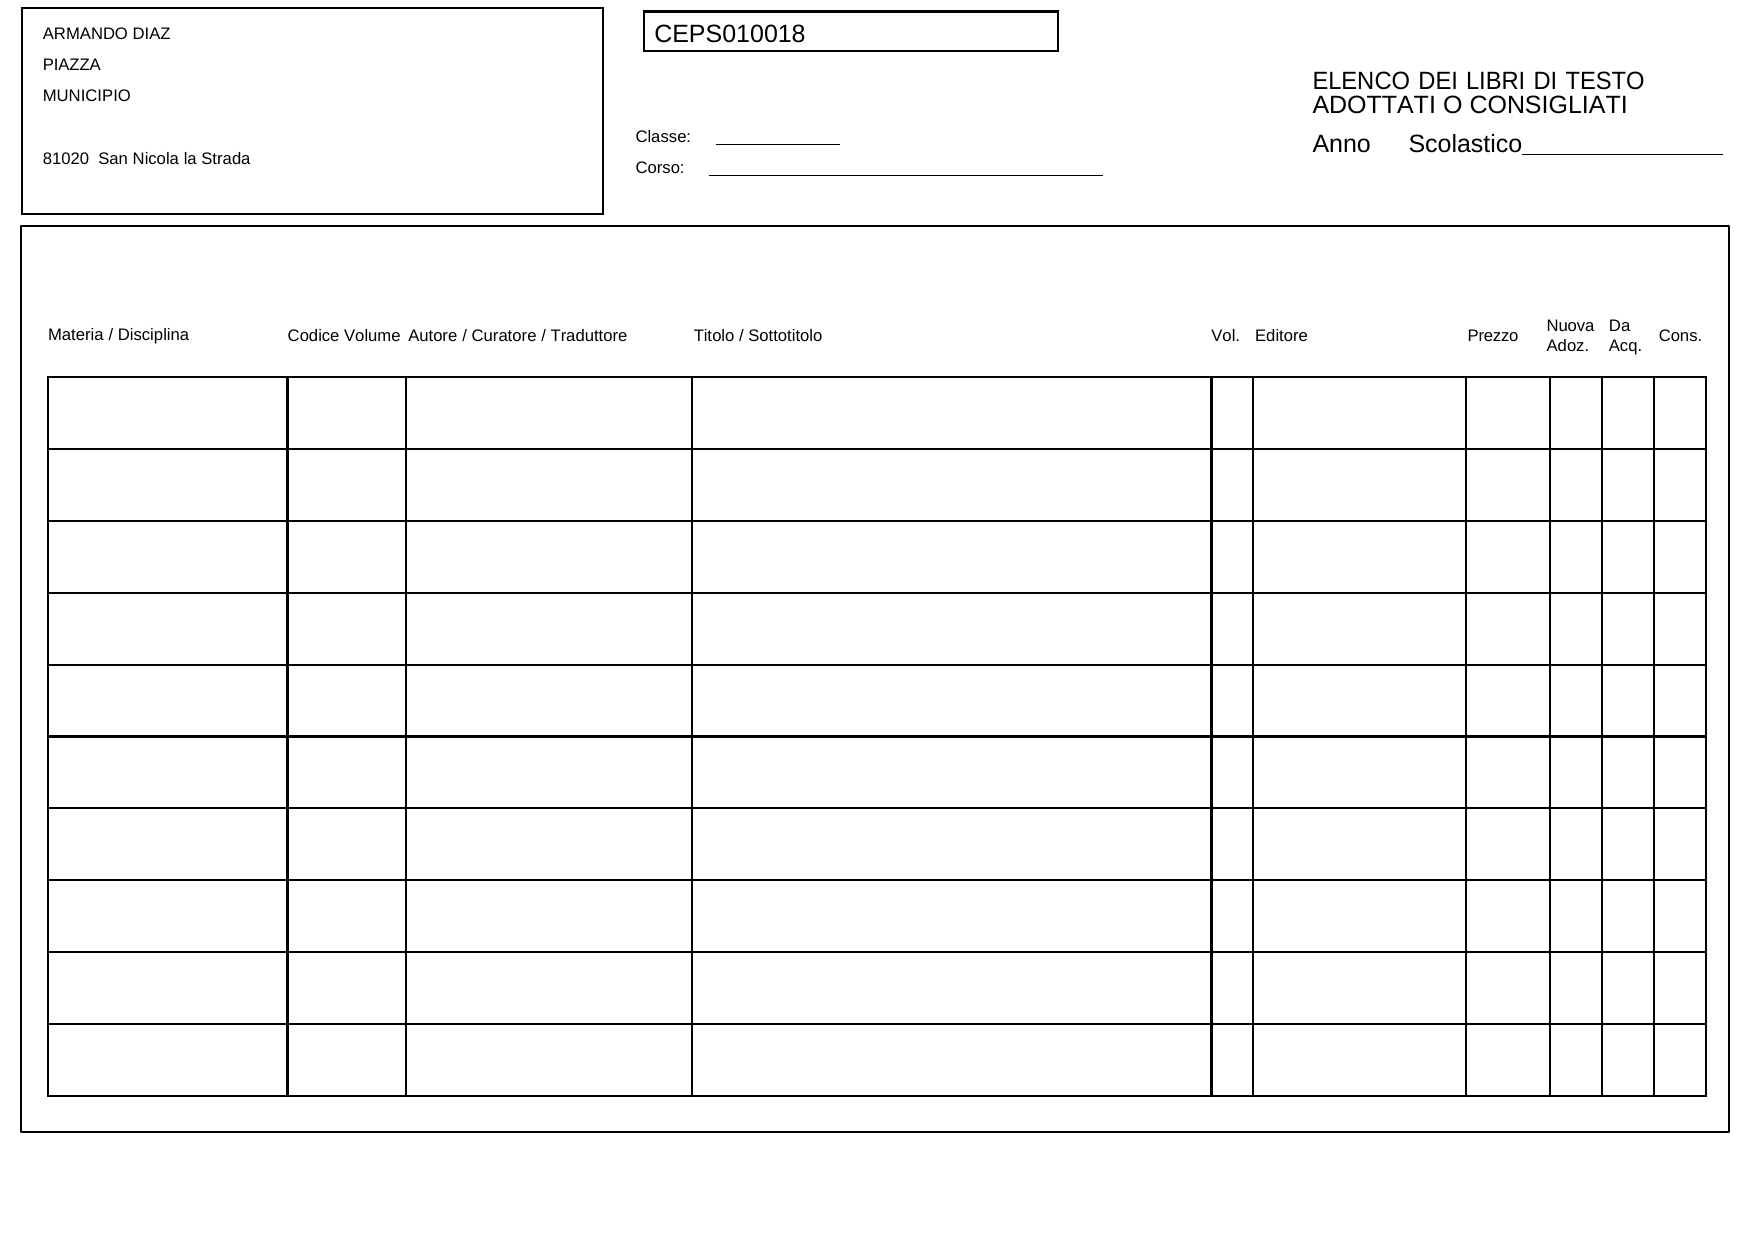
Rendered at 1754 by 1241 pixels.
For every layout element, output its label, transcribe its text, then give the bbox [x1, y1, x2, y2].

table_cell [1655, 450, 1705, 520]
table_cell [1655, 1025, 1705, 1095]
table_header [1655, 378, 1705, 448]
text Corso: [635, 158, 1103, 177]
table_cell [1254, 666, 1465, 735]
table_header [1213, 378, 1252, 448]
table_cell [1467, 881, 1549, 951]
table_header [1603, 378, 1653, 448]
table_cell [1603, 1025, 1653, 1095]
table_cell [1551, 594, 1601, 663]
table_cell [407, 594, 691, 663]
table_cell [693, 953, 1210, 1023]
table_cell [289, 594, 405, 663]
table_cell [407, 666, 691, 735]
table_cell [407, 738, 691, 807]
table_cell [693, 594, 1210, 663]
text Cons. [1658, 326, 1735, 345]
table_cell [1254, 809, 1465, 879]
table_cell [1467, 809, 1549, 879]
table_cell [49, 450, 286, 520]
table_cell [693, 522, 1210, 592]
table_cell [1551, 522, 1601, 592]
table_cell [1603, 738, 1653, 807]
text Codice Volume Autore / Curatore / Traduttore Titolo / Sottotitolo Vol. Editore Prezzo [287, 326, 1519, 345]
table_cell [1213, 881, 1252, 951]
table_cell [49, 666, 286, 735]
table_header [289, 378, 405, 448]
table_cell [1467, 666, 1549, 735]
table_cell [1551, 809, 1601, 879]
table_cell [1655, 738, 1705, 807]
table_cell [693, 450, 1210, 520]
table_cell [1254, 450, 1465, 520]
table_cell [1551, 450, 1601, 520]
table_cell [693, 881, 1210, 951]
table_cell [1551, 1025, 1601, 1095]
table_cell [407, 953, 691, 1023]
table_cell [1213, 953, 1252, 1023]
table_cell [693, 1025, 1210, 1095]
table_cell [1551, 738, 1601, 807]
table_cell [1603, 953, 1653, 1023]
table_cell [49, 738, 286, 807]
table_cell [693, 666, 1210, 735]
table_cell [1467, 738, 1549, 807]
table_cell [1254, 881, 1465, 951]
subtitle ELENCO DEI LIBRI DI TESTO ADOTTATI O CONSIGLIATI [1312, 70, 1647, 119]
table_cell [1254, 1025, 1465, 1095]
table_header [693, 378, 1210, 448]
table_cell [1254, 953, 1465, 1023]
table_cell [289, 809, 405, 879]
table_cell [1467, 522, 1549, 592]
table_cell [49, 809, 286, 879]
table_cell [1655, 522, 1705, 592]
table_cell [49, 953, 286, 1023]
table_cell [1213, 522, 1252, 592]
table_cell [49, 594, 286, 663]
table_cell [1603, 594, 1653, 663]
text Materia / Disciplina [48, 325, 193, 344]
table_header [407, 378, 691, 448]
table_cell [1655, 594, 1705, 663]
table_cell [1213, 594, 1252, 663]
table_cell [1603, 881, 1653, 951]
table_cell [289, 666, 405, 735]
table_cell [1551, 953, 1601, 1023]
table_cell [1603, 809, 1653, 879]
table_cell [1213, 738, 1252, 807]
table_cell [407, 522, 691, 592]
table_cell [1254, 738, 1465, 807]
table_cell [289, 450, 405, 520]
table_cell [1254, 522, 1465, 592]
text Classe: [635, 127, 1103, 146]
table_cell [1467, 1025, 1549, 1095]
table_cell [49, 881, 286, 951]
table_cell [1655, 881, 1705, 951]
table_cell [49, 1025, 286, 1095]
text Anno Scolastico [1312, 129, 1735, 157]
table_cell [289, 522, 405, 592]
table_cell [289, 738, 405, 807]
table_cell [1551, 666, 1601, 735]
table_cell [1603, 522, 1653, 592]
table_cell [1655, 953, 1705, 1023]
table_cell [693, 738, 1210, 807]
table_cell [1213, 450, 1252, 520]
table_cell [1551, 881, 1601, 951]
table_cell [1213, 809, 1252, 879]
table_header [49, 378, 286, 448]
table_cell [49, 522, 286, 592]
table_cell [1467, 450, 1549, 520]
table_cell [407, 809, 691, 879]
table_cell [1467, 594, 1549, 663]
table_cell [1213, 1025, 1252, 1095]
text Da Acq. [1609, 316, 1644, 355]
table_cell [1655, 809, 1705, 879]
table_cell [1603, 666, 1653, 735]
table_cell [693, 809, 1210, 879]
table_cell [1254, 594, 1465, 663]
table_cell [289, 1025, 405, 1095]
table_cell [289, 953, 405, 1023]
table_cell [407, 450, 691, 520]
table_cell [1467, 953, 1549, 1023]
table_cell [289, 881, 405, 951]
table_cell [1603, 450, 1653, 520]
table_header [1254, 378, 1465, 448]
table_cell [407, 881, 691, 951]
table_cell [407, 1025, 691, 1095]
table_header [1467, 378, 1549, 448]
table_cell [1655, 666, 1705, 735]
text Nuova Adoz. [1546, 316, 1596, 355]
table_header [1551, 378, 1601, 448]
table_cell [1213, 666, 1252, 735]
